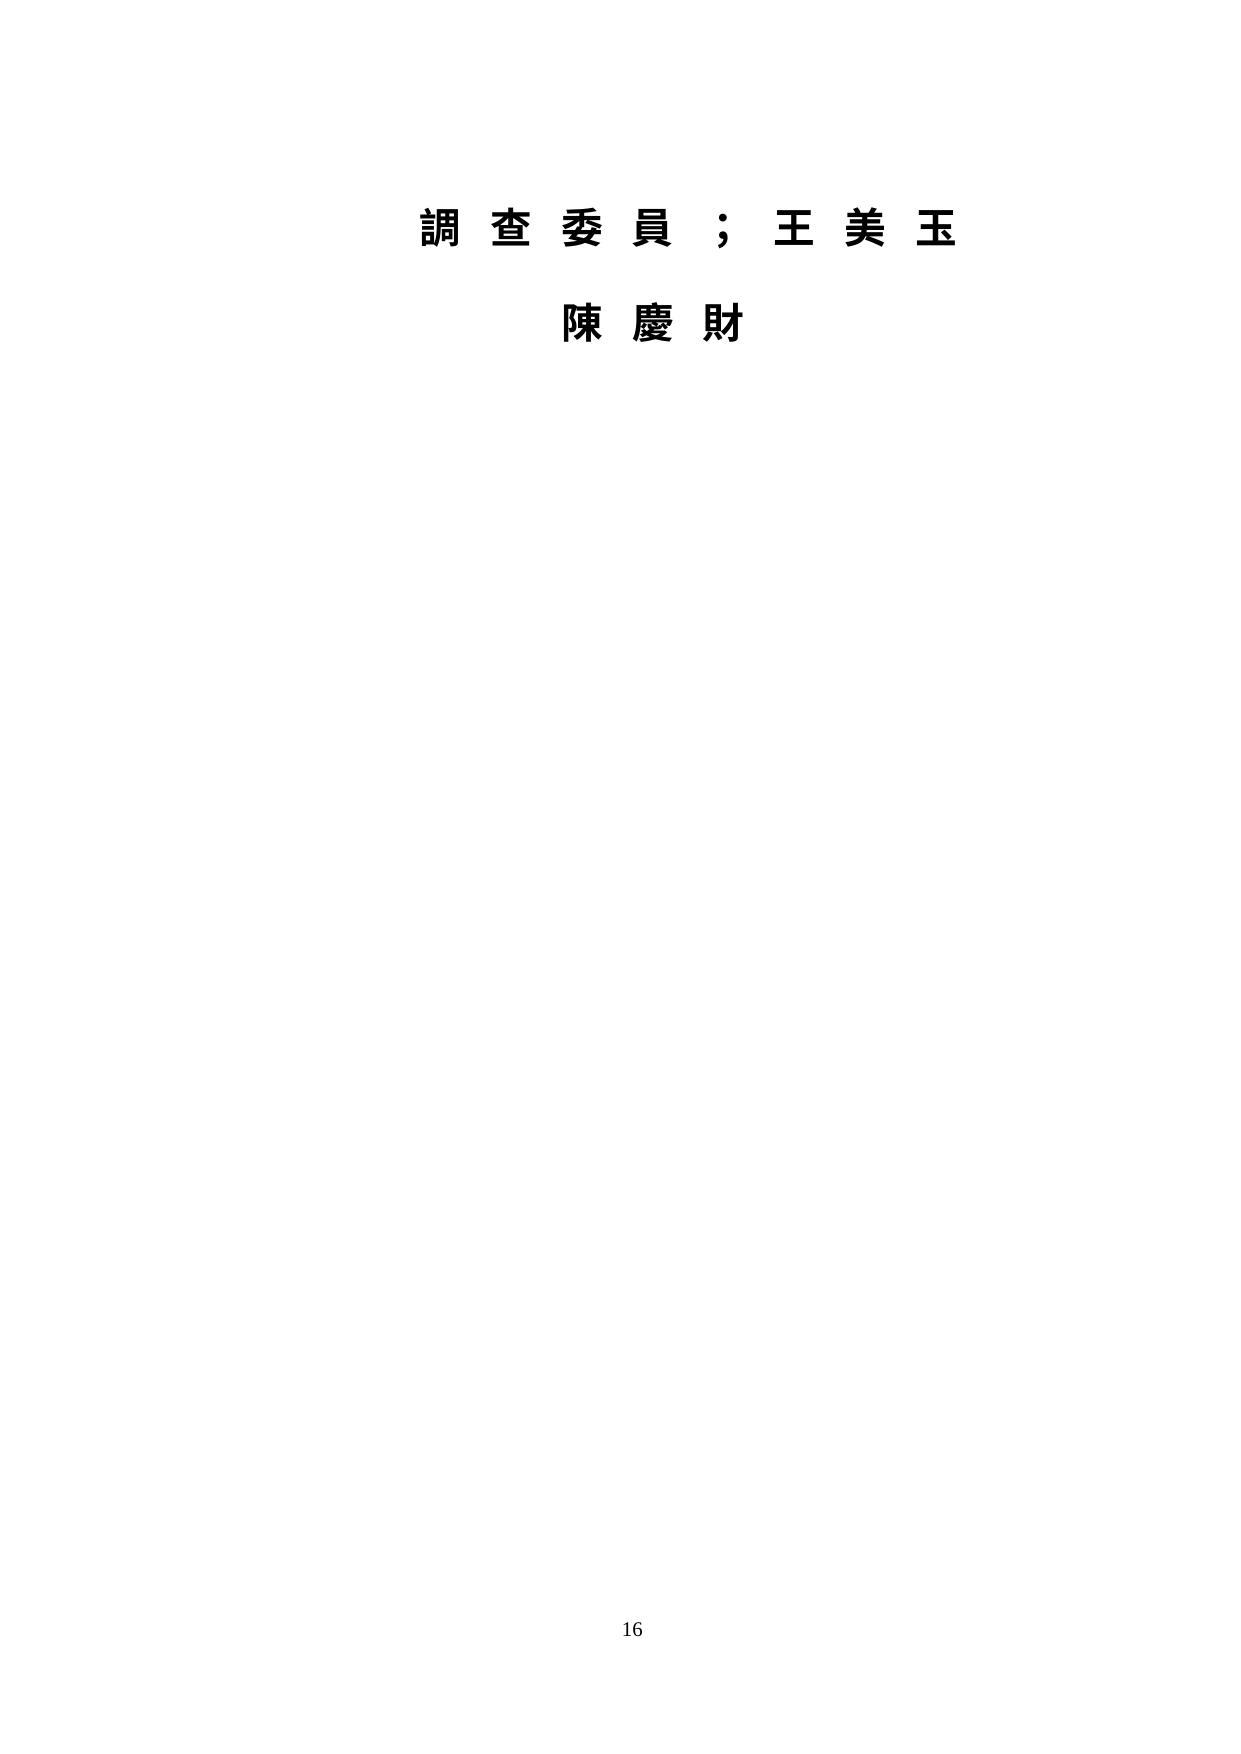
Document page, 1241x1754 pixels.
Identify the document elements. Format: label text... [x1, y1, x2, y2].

subtitle 調查委員；王美玉 [419, 178, 1092, 273]
subtitle 陳慶財 [419, 273, 1092, 368]
